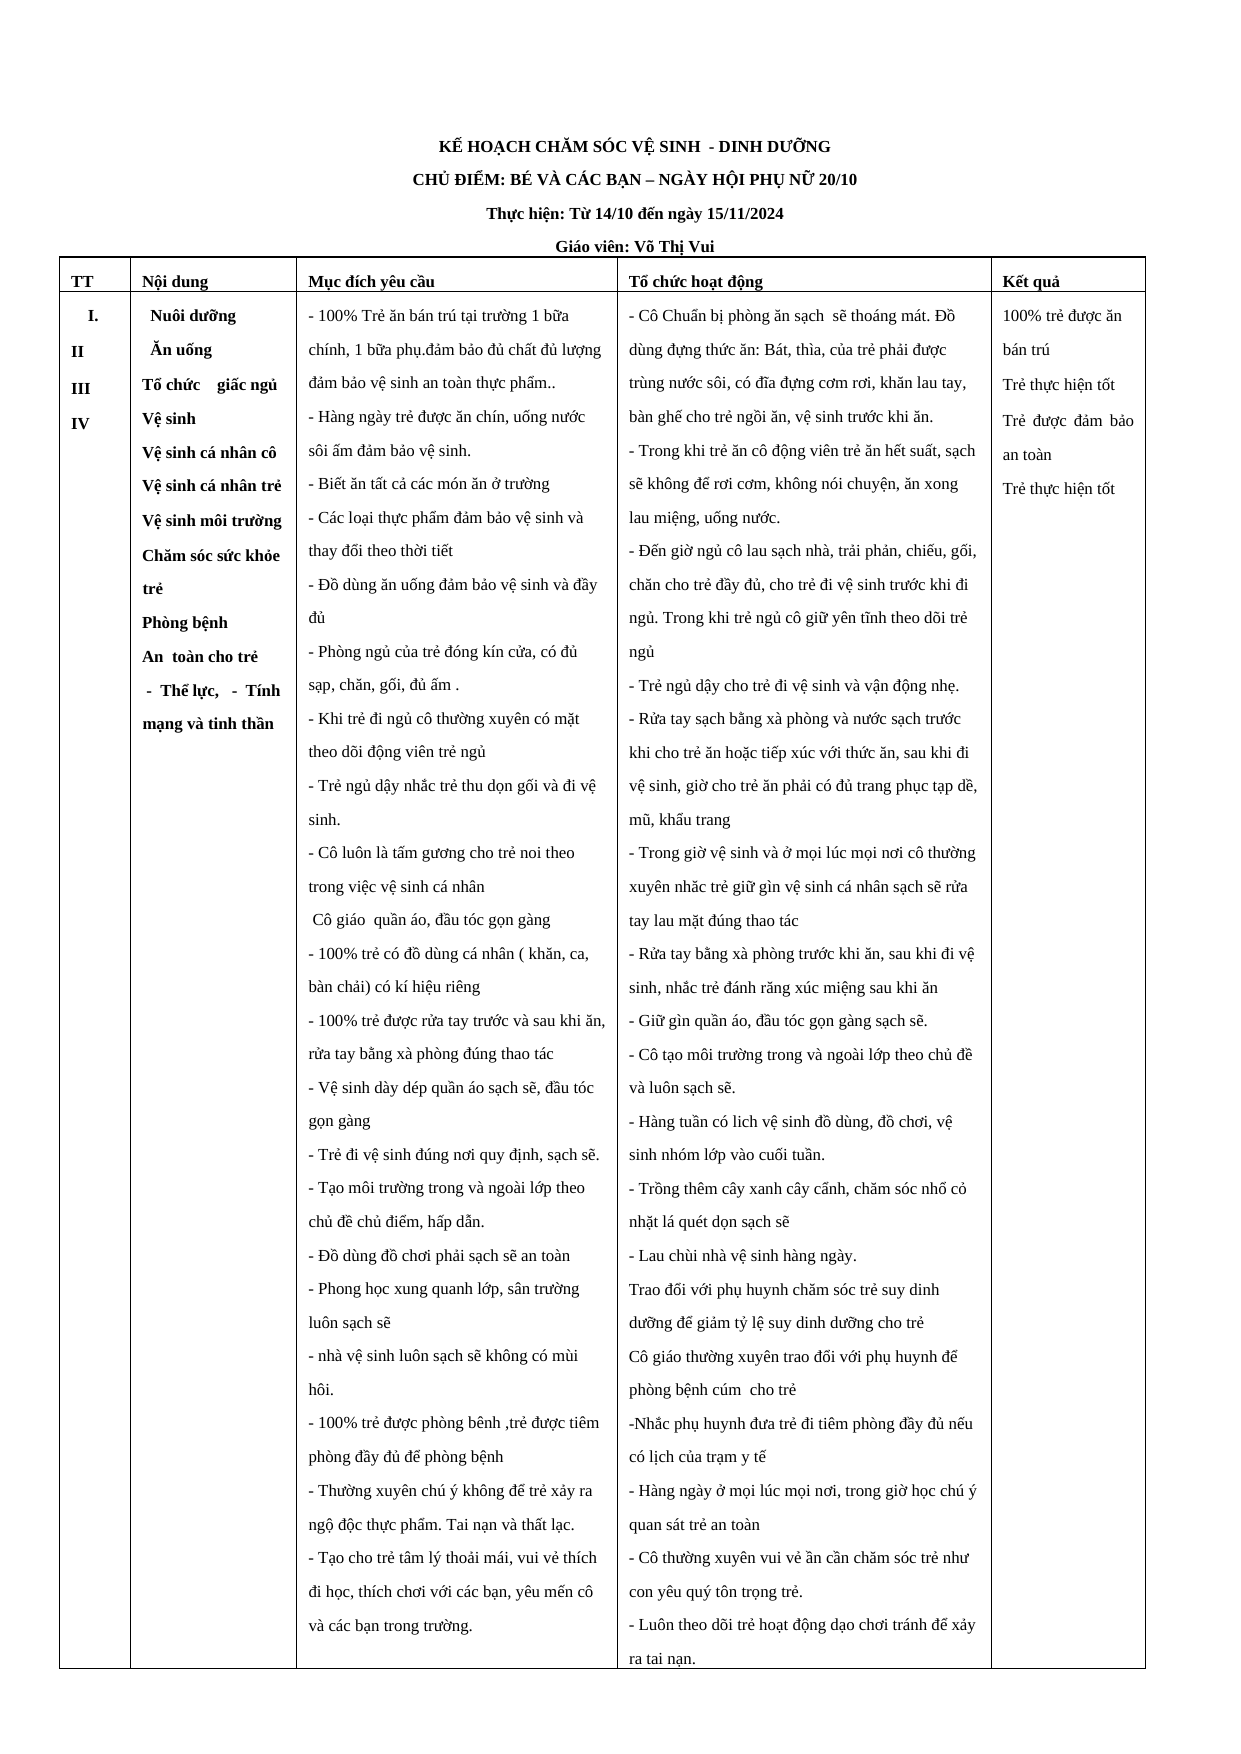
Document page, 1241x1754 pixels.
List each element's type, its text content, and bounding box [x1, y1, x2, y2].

table_cell I. II III IV [60, 292, 130, 1668]
text CHỦ ĐIỂM: BÉ VÀ CÁC BẠN – NGÀY HỘI PHỤ NỮ 20/10 [89, 156, 1181, 189]
text KẾ HOẠCH CHĂM SÓC VỆ SINH - DINH DƯỠNG [89, 122, 1181, 156]
table_cell 100% trẻ được ăn bán trú Trẻ thực hiện tốt Trẻ được đảm bảo an toàn Trẻ thực hiện tốt [992, 292, 1145, 1668]
text Giáo viên: Võ Thị Vui [89, 223, 1181, 256]
text Thực hiện: Từ 14/10 đến ngày 15/11/2024 [89, 189, 1181, 223]
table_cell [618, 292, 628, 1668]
table_cell - 100% Trẻ ăn bán trú tại trường 1 bữa chính, 1 bữa phụ.đảm bảo đủ chất đủ lượng đảm bảo vệ sinh an toàn thực phẩm.. - Hàng ngày trẻ được ăn chín, uống nước sôi ấm đảm bảo vệ sinh. - Biết ăn tất cả các món ăn ở trường - Các loại thực phẩm đảm bảo vệ sinh và thay đổi theo thời tiết - Đồ dùng ăn uống đảm bảo vệ sinh và đầy đủ - Phòng ngủ của trẻ đóng kín cửa, có đủ sạp, chăn, gối, đủ ấm . - Khi trẻ đi ngủ cô thường xuyên có mặt theo dõi động viên trẻ ngủ - Trẻ ngủ dậy nhắc trẻ thu dọn gối và đi vệ sinh. - Cô luôn là tấm gương cho trẻ noi theo trong việc vệ sinh cá nhân Cô giáo quần áo, đầu tóc gọn gàng - 100% trẻ có đồ dùng cá nhân ( khăn, ca, bàn chải) có kí hiệu riêng - 100% trẻ được rửa tay trước và sau khi ăn, rửa tay bằng xà phòng đúng thao tác - Vệ sinh dày dép quần áo sạch sẽ, đầu tóc gọn gàng - Trẻ đi vệ sinh đúng nơi quy định, sạch sẽ. - Tạo môi trường trong và ngoài lớp theo chủ đề chủ điểm, hấp dẫn. - Đồ dùng đồ chơi phải sạch sẽ an toàn - Phong học xung quanh lớp, sân trường luôn sạch sẽ - nhà vệ sinh luôn sạch sẽ không có mùi hôi. - 100% trẻ được phòng bênh ,trẻ được tiêm phòng đầy đủ để phòng bệnh - Thường xuyên chú ý không để trẻ xảy ra ngộ độc thực phẩm. Tai nạn và thất lạc. - Tạo cho trẻ tâm lý thoải mái, vui vẻ thích đi học, thích chơi với các bạn, yêu mến cô và các bạn trong trường. [297, 292, 617, 1668]
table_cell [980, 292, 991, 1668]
table_cell Nuôi dưỡng Ăn uống Tổ chức giấc ngủ Vệ sinh Vệ sinh cá nhân cô Vệ sinh cá nhân trẻ Vệ sinh môi trường Chăm sóc sức khỏe trẻ Phòng bệnh An toàn cho trẻ - Thể lực, - Tính mạng và tinh thần [131, 292, 296, 1668]
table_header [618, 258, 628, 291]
